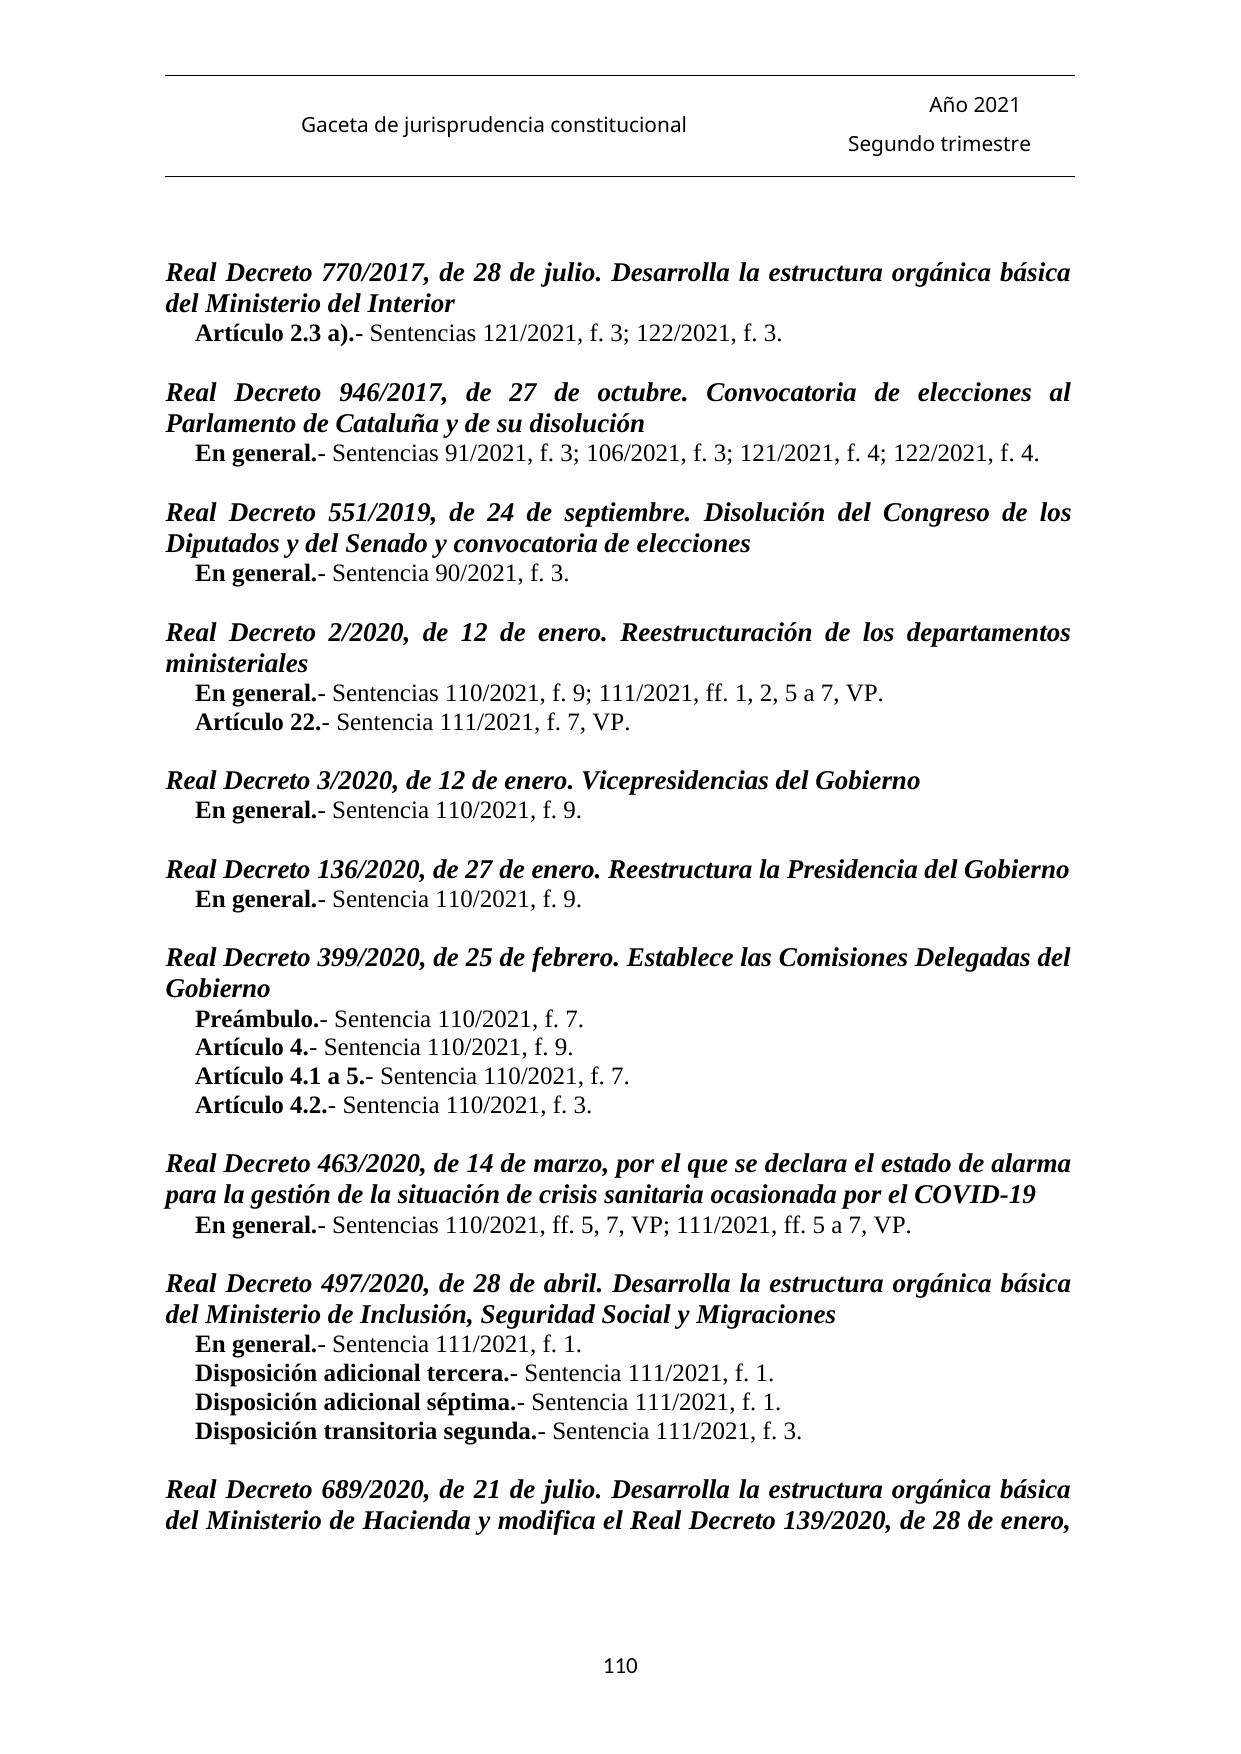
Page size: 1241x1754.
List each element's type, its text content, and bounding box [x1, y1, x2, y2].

text En general.- Sentencia 111/2021, f. 1. [195, 1329, 1075, 1358]
text En general.- Sentencias 110/2021, f. 9; 111/2021, ff. 1, 2, 5 a 7, VP. [195, 678, 1075, 707]
text Disposición adicional tercera.- Sentencia 111/2021, f. 1. [195, 1358, 1075, 1387]
text Real Decreto 136/2020, de 27 de enero. Reestructura la Presidencia del Gobierno [165, 853, 1075, 884]
text Real Decreto 551/2019, de 24 de septiembre. Disolución del Congreso de los Diputados y del Senado y convocatoria de elecciones [165, 496, 1075, 558]
text Real Decreto 463/2020, de 14 de marzo, por el que se declara el estado de alarma para la gestión de la situación de crisis sanitaria ocasionada por el COVID-19 [165, 1147, 1075, 1210]
text En general.- Sentencias 110/2021, ff. 5, 7, VP; 111/2021, ff. 5 a 7, VP. [195, 1210, 1075, 1238]
text Real Decreto 399/2020, de 25 de febrero. Establece las Comisiones Delegadas del Gobierno [165, 941, 1075, 1004]
text Artículo 22.- Sentencia 111/2021, f. 7, VP. [195, 707, 1075, 735]
text Real Decreto 497/2020, de 28 de abril. Desarrolla la estructura orgánica básica del Ministerio de Inclusión, Seguridad Social y Migraciones [165, 1267, 1075, 1329]
text En general.- Sentencia 90/2021, f. 3. [195, 558, 1075, 587]
text Real Decreto 3/2020, de 12 de enero. Vicepresidencias del Gobierno [165, 764, 1075, 795]
text En general.- Sentencia 110/2021, f. 9. [195, 795, 1075, 824]
text Real Decreto 946/2017, de 27 de octubre. Convocatoria de elecciones al Parlamento de Cataluña y de su disolución [165, 376, 1075, 438]
text Disposición adicional séptima.- Sentencia 111/2021, f. 1. [195, 1387, 1075, 1416]
text En general.- Sentencias 91/2021, f. 3; 106/2021, f. 3; 121/2021, f. 4; 122/2021, f. 4. [195, 438, 1075, 467]
text Artículo 4.2.- Sentencia 110/2021, f. 3. [195, 1090, 1075, 1119]
text Artículo 4.1 a 5.- Sentencia 110/2021, f. 7. [195, 1061, 1075, 1090]
text Disposición transitoria segunda.- Sentencia 111/2021, f. 3. [195, 1416, 1075, 1444]
text Real Decreto 2/2020, de 12 de enero. Reestructuración de los departamentos ministeriales [165, 616, 1075, 678]
text Artículo 2.3 a).- Sentencias 121/2021, f. 3; 122/2021, f. 3. [195, 318, 1075, 347]
text Artículo 4.- Sentencia 110/2021, f. 9. [195, 1032, 1075, 1061]
text Real Decreto 770/2017, de 28 de julio. Desarrolla la estructura orgánica básica del Ministerio del Interior [165, 256, 1075, 318]
text Preámbulo.- Sentencia 110/2021, f. 7. [195, 1004, 1075, 1032]
text En general.- Sentencia 110/2021, f. 9. [195, 884, 1075, 913]
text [165, 1473, 1075, 1536]
